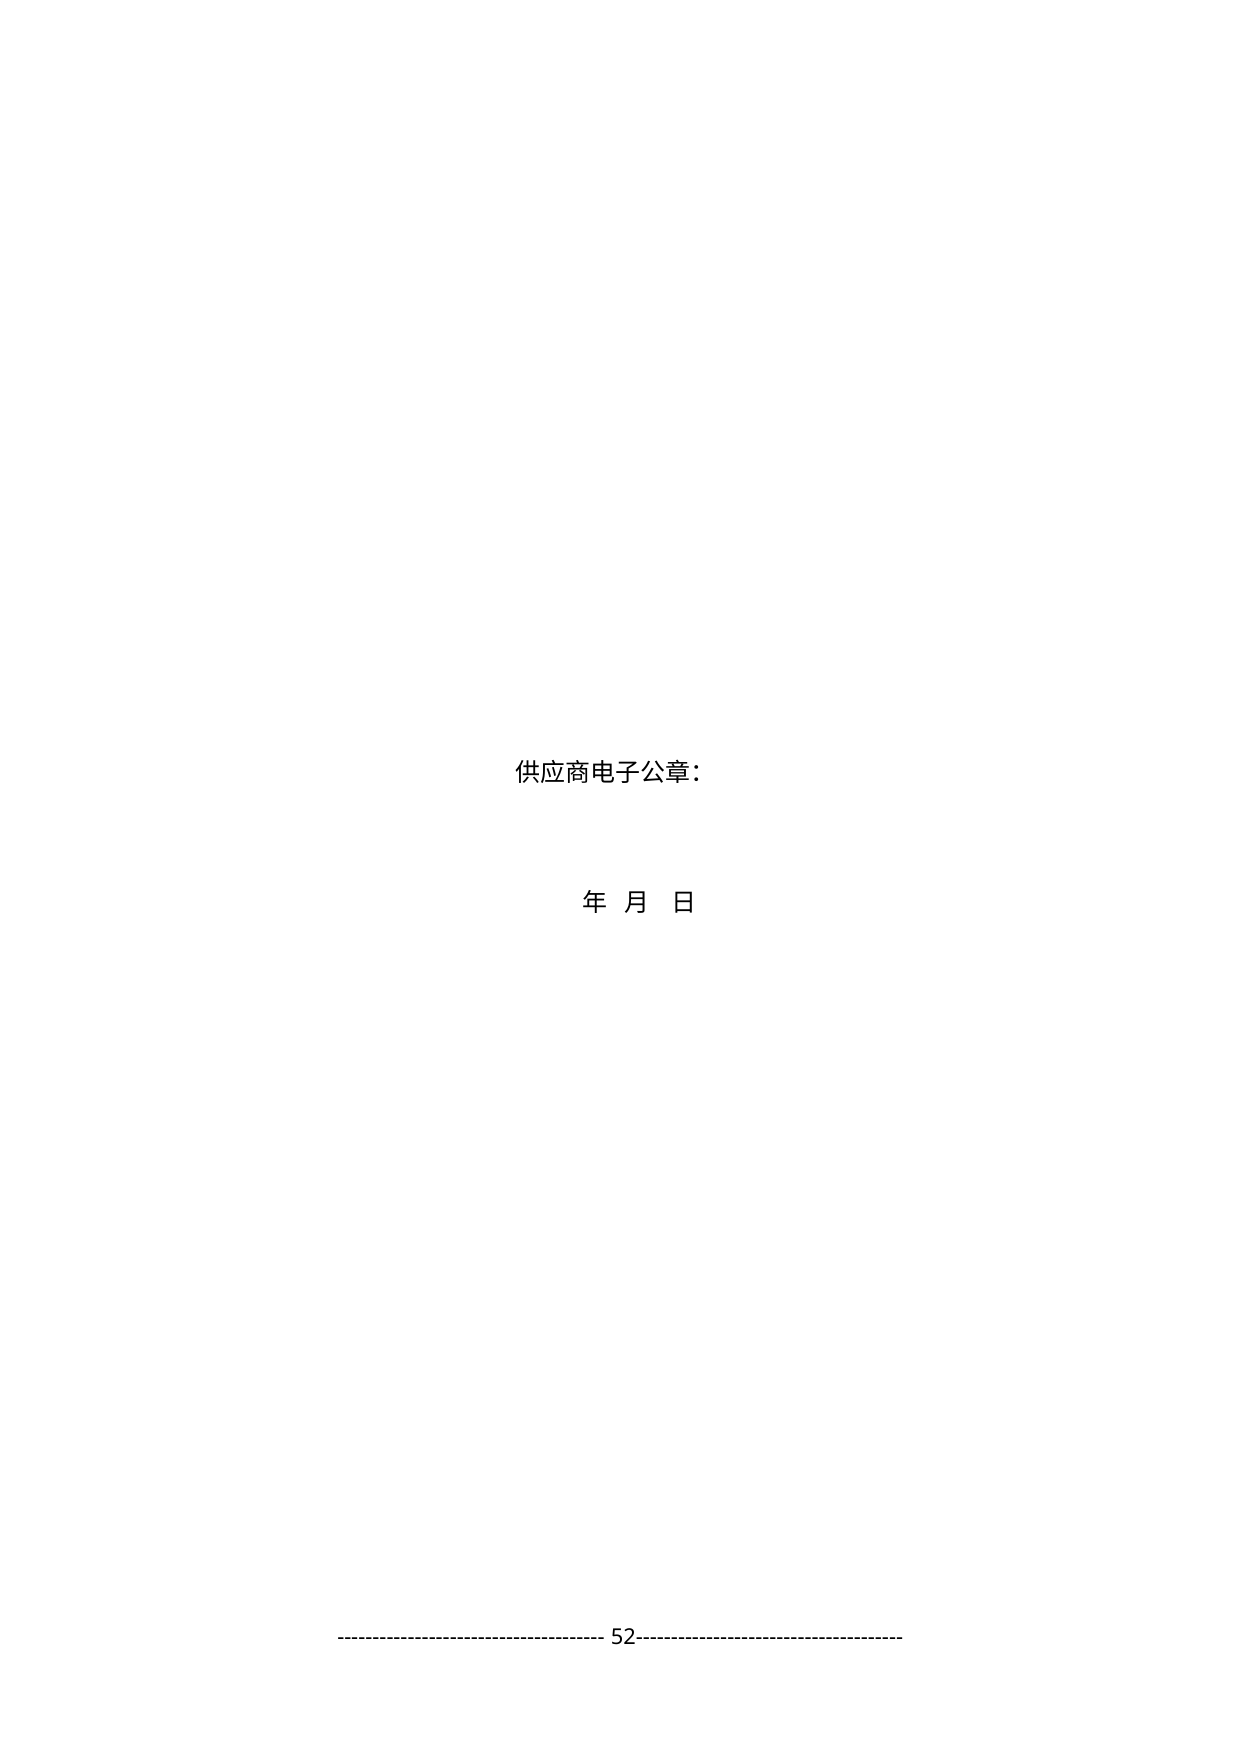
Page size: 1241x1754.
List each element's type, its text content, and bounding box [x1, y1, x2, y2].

text 供应商电子公章： [165, 738, 1075, 803]
text 年 月 日 [165, 868, 1075, 933]
